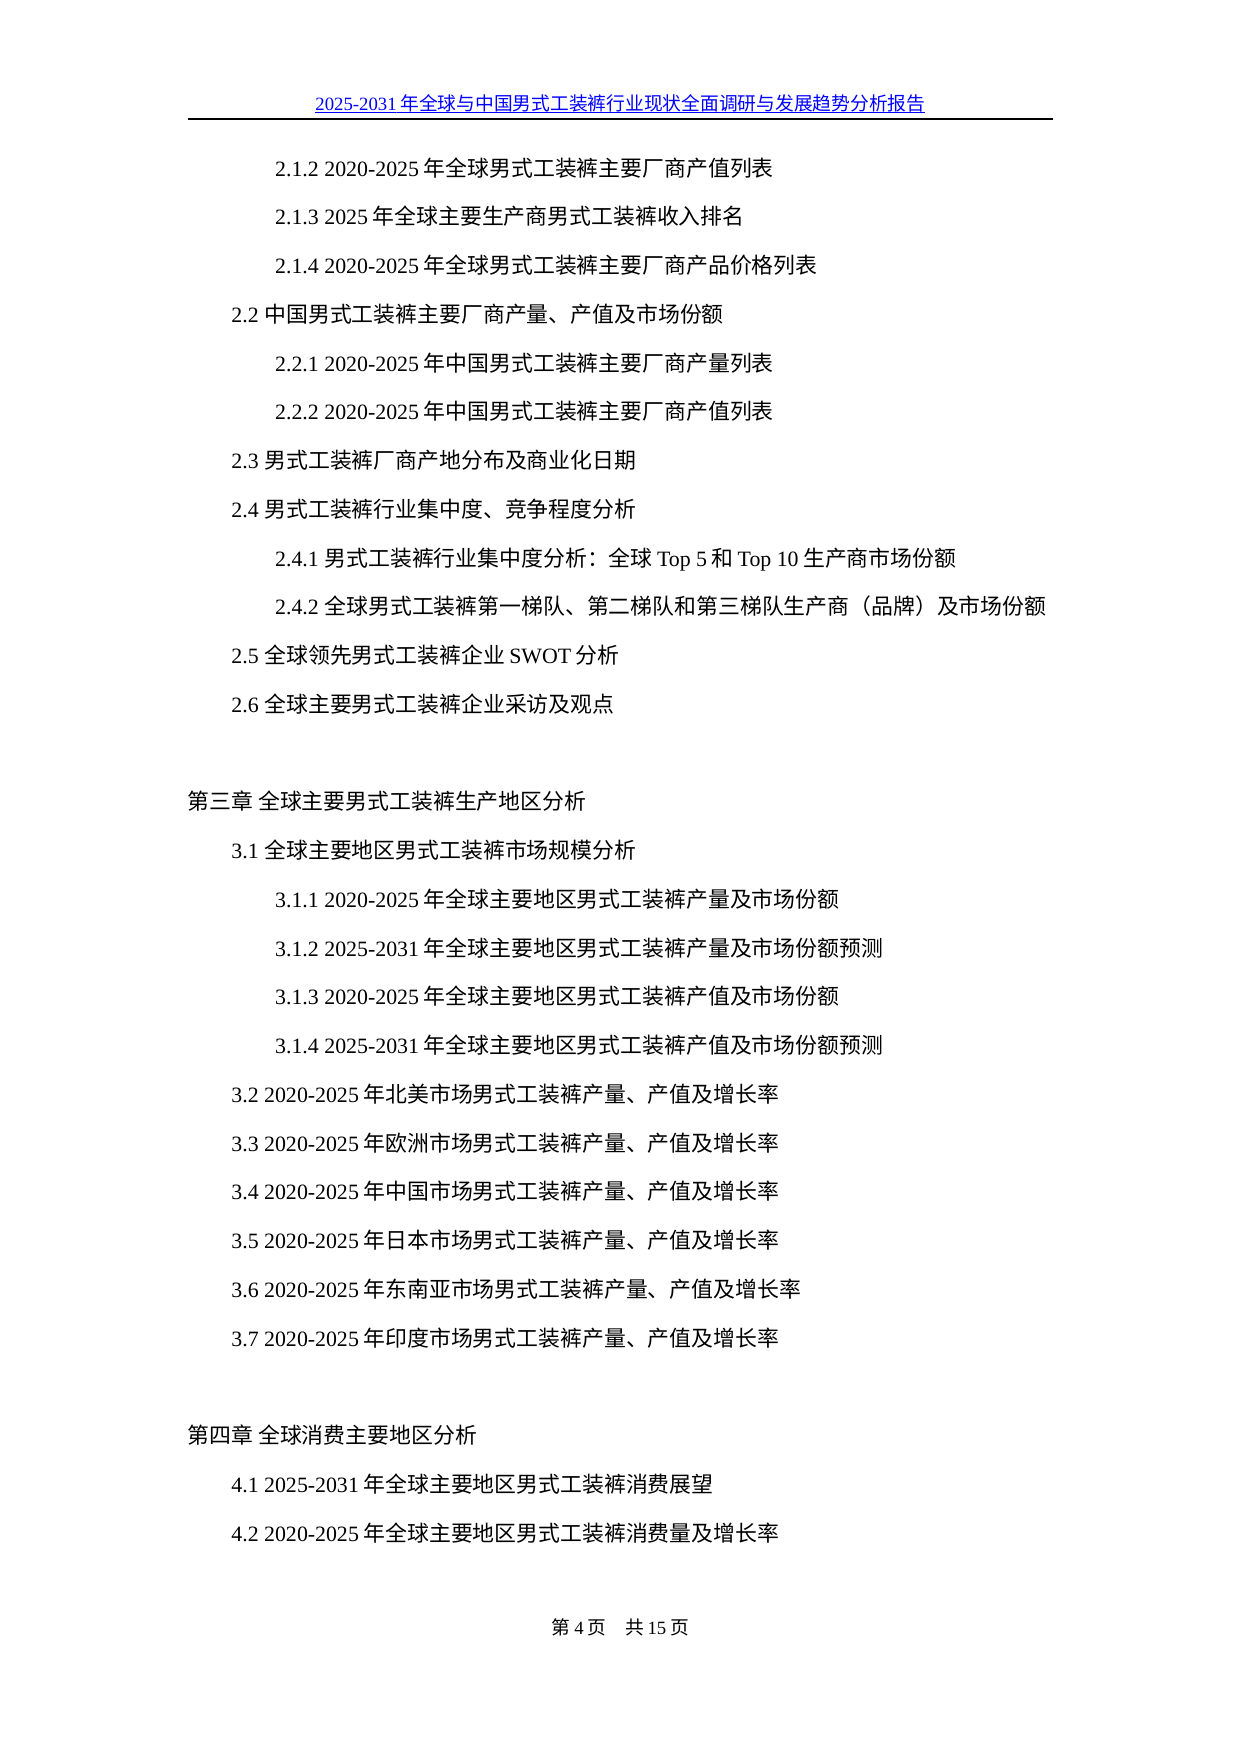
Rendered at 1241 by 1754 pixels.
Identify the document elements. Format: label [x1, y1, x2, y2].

text [187, 150, 1053, 1548]
